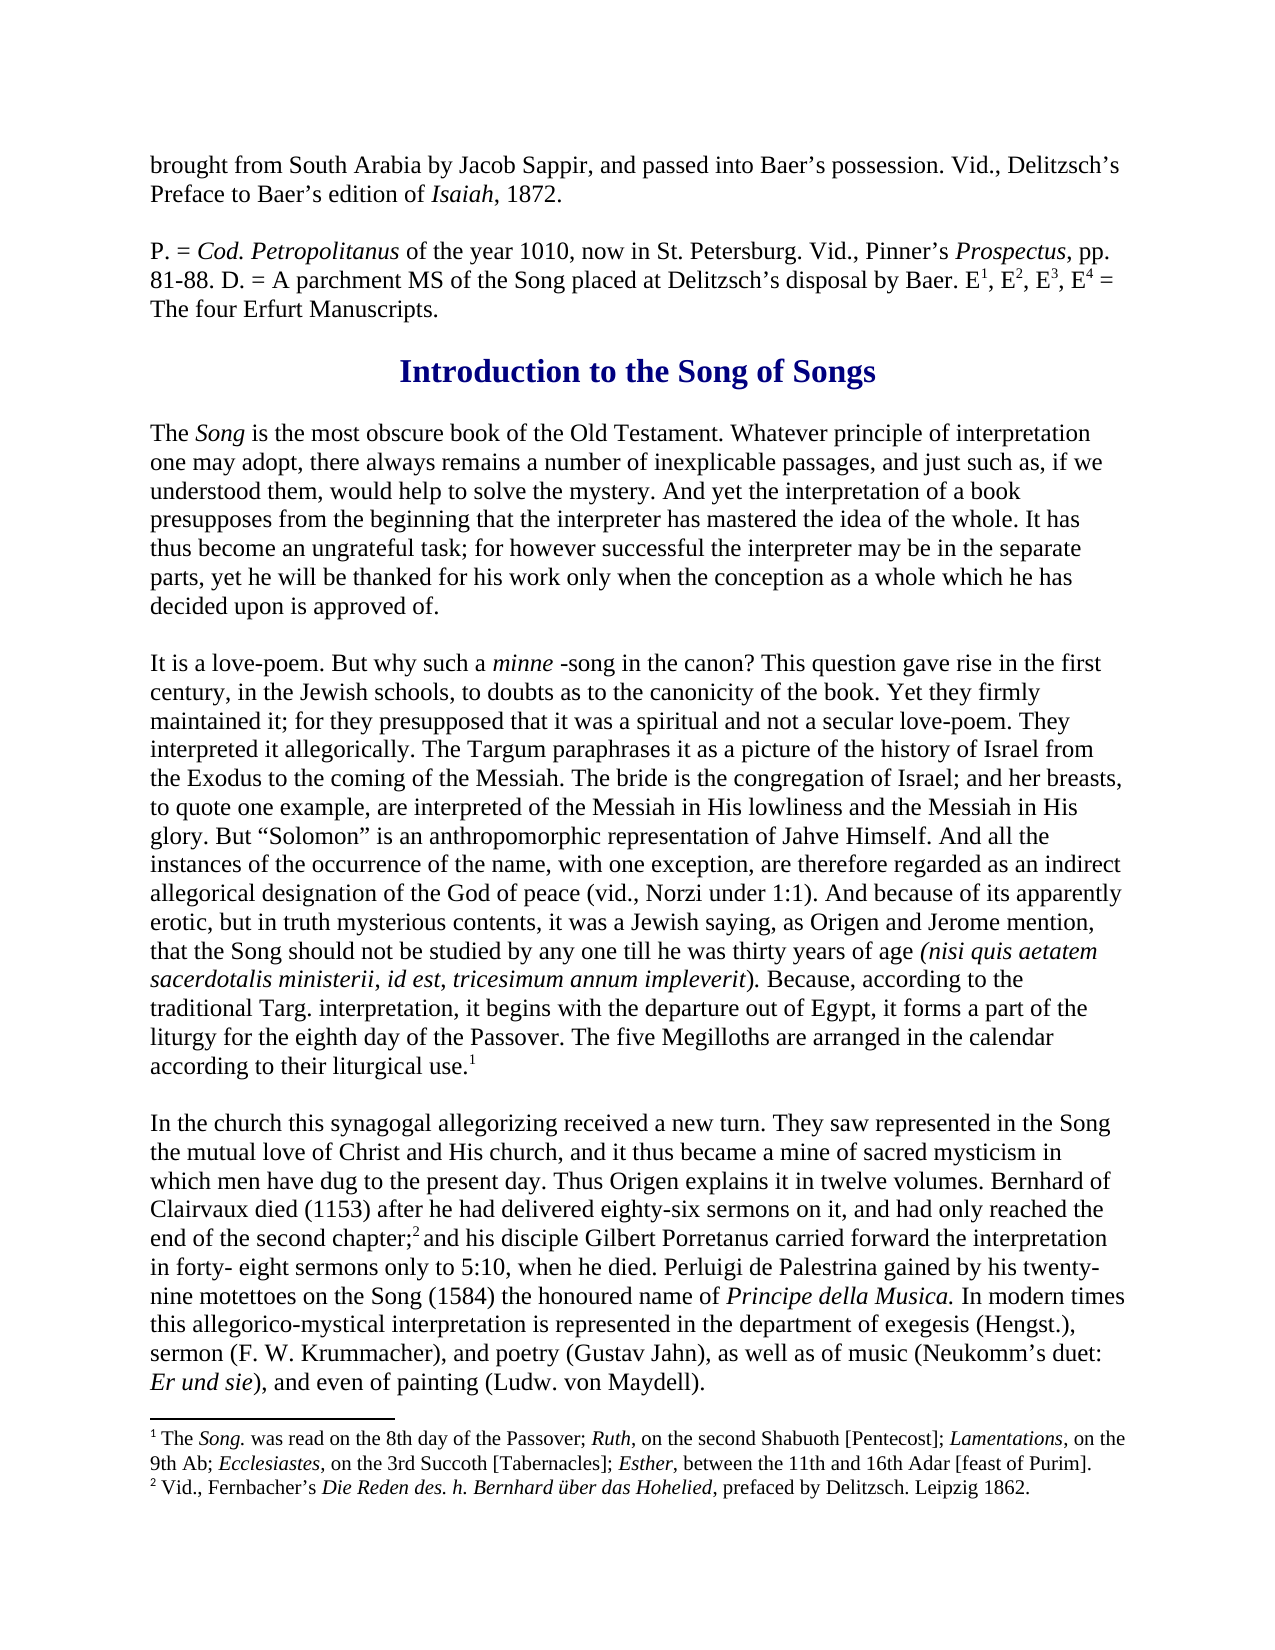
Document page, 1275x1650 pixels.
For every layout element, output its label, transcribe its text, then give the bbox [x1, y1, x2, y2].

text In the church this synagogal allegorizing received a new turn. They saw represented in the Song the mutual love of Christ and His church, and it thus became a mine of sacred mysticism in which men have dug to the present day. Thus Origen explains it in twelve volumes. Bernhard of Clairvaux died (1153) after he had delivered eighty-six sermons on it, and had only reached the end of the second chapter; and his disciple Gilbert Porretanus carried forward the interpretation in forty- eight sermons only to 5:10, when he died. Perluigi de Palestrina gained by his twenty-nine motettoes on the Song (1584) the honoured name of della Musica. In modern times this allegorico-mystical interpretation is represented in the department of exegesis (Hengst.), sermon (F. W. Krummacher), and poetry (Gustav Jahn), as well as of music (Neukomm’s duet: Er und sie), and even of painting (Ludw. von Maydell). [150, 1108, 1125, 1396]
text It is a love-poem. But why such a minne -song in the canon? This question gave rise in the first century, in the Jewish schools, to doubts as to the canonicity of the book. Yet they firmly maintained it; for they presupposed that it was a spiritual and not a secular love-poem. They interpreted it allegorically. The Targum paraphrases it as a picture of the history of from the Exodus to the coming of the Messiah. The bride is the congregation of ; and her breasts, to quote one example, are interpreted of the Messiah in His lowliness and the Messiah in His glory. But “Solomon” is an anthropomorphic representation of Jahve Himself. And all the instances of the occurrence of the name, with one exception, are therefore regarded as an indirect allegorical designation of the God of peace (vid., Norzi under 1:1). And because of its apparently erotic, but in truth mysterious contents, it was a Jewish saying, as Origen and Jerome mention, that the Song should not be studied by any one till he was thirty years of age (nisi quis aetatem sacerdotalis ministerii, id est, tricesimum annum impleverit). Because, according to the traditional Targ. interpretation, it begins with the departure out of , it forms a part of the liturgy for the eighth day of the Passover. The five Megilloths are arranged in the calendar according to their liturgical use. [150, 648, 1125, 1079]
text P. = Cod. Petropolitanus of the year 1010, now in . Vid., Pinner’s Prospectus, pp. 81-88. D. = A parchment MS of the Song placed at Delitzsch’s disposal by Baer. E1, E2, E3, E4 = The four Erfurt Manuscripts. [150, 236, 1125, 322]
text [150, 150, 1125, 207]
text The Song is the most obscure book of the Old Testament. Whatever principle of interpretation one may adopt, there always remains a number of inexplicable passages, and just such as, if we understood them, would help to solve the mystery. And yet the interpretation of a book presupposes from the beginning that the interpreter has mastered the idea of the whole. It has thus become an ungrateful task; for however successful the interpreter may be in the separate parts, yet he will be thanked for his work only when the conception as a whole which he has decided upon is approved of. [150, 418, 1125, 619]
subtitle Introduction to the Song of Songs [150, 351, 1125, 389]
